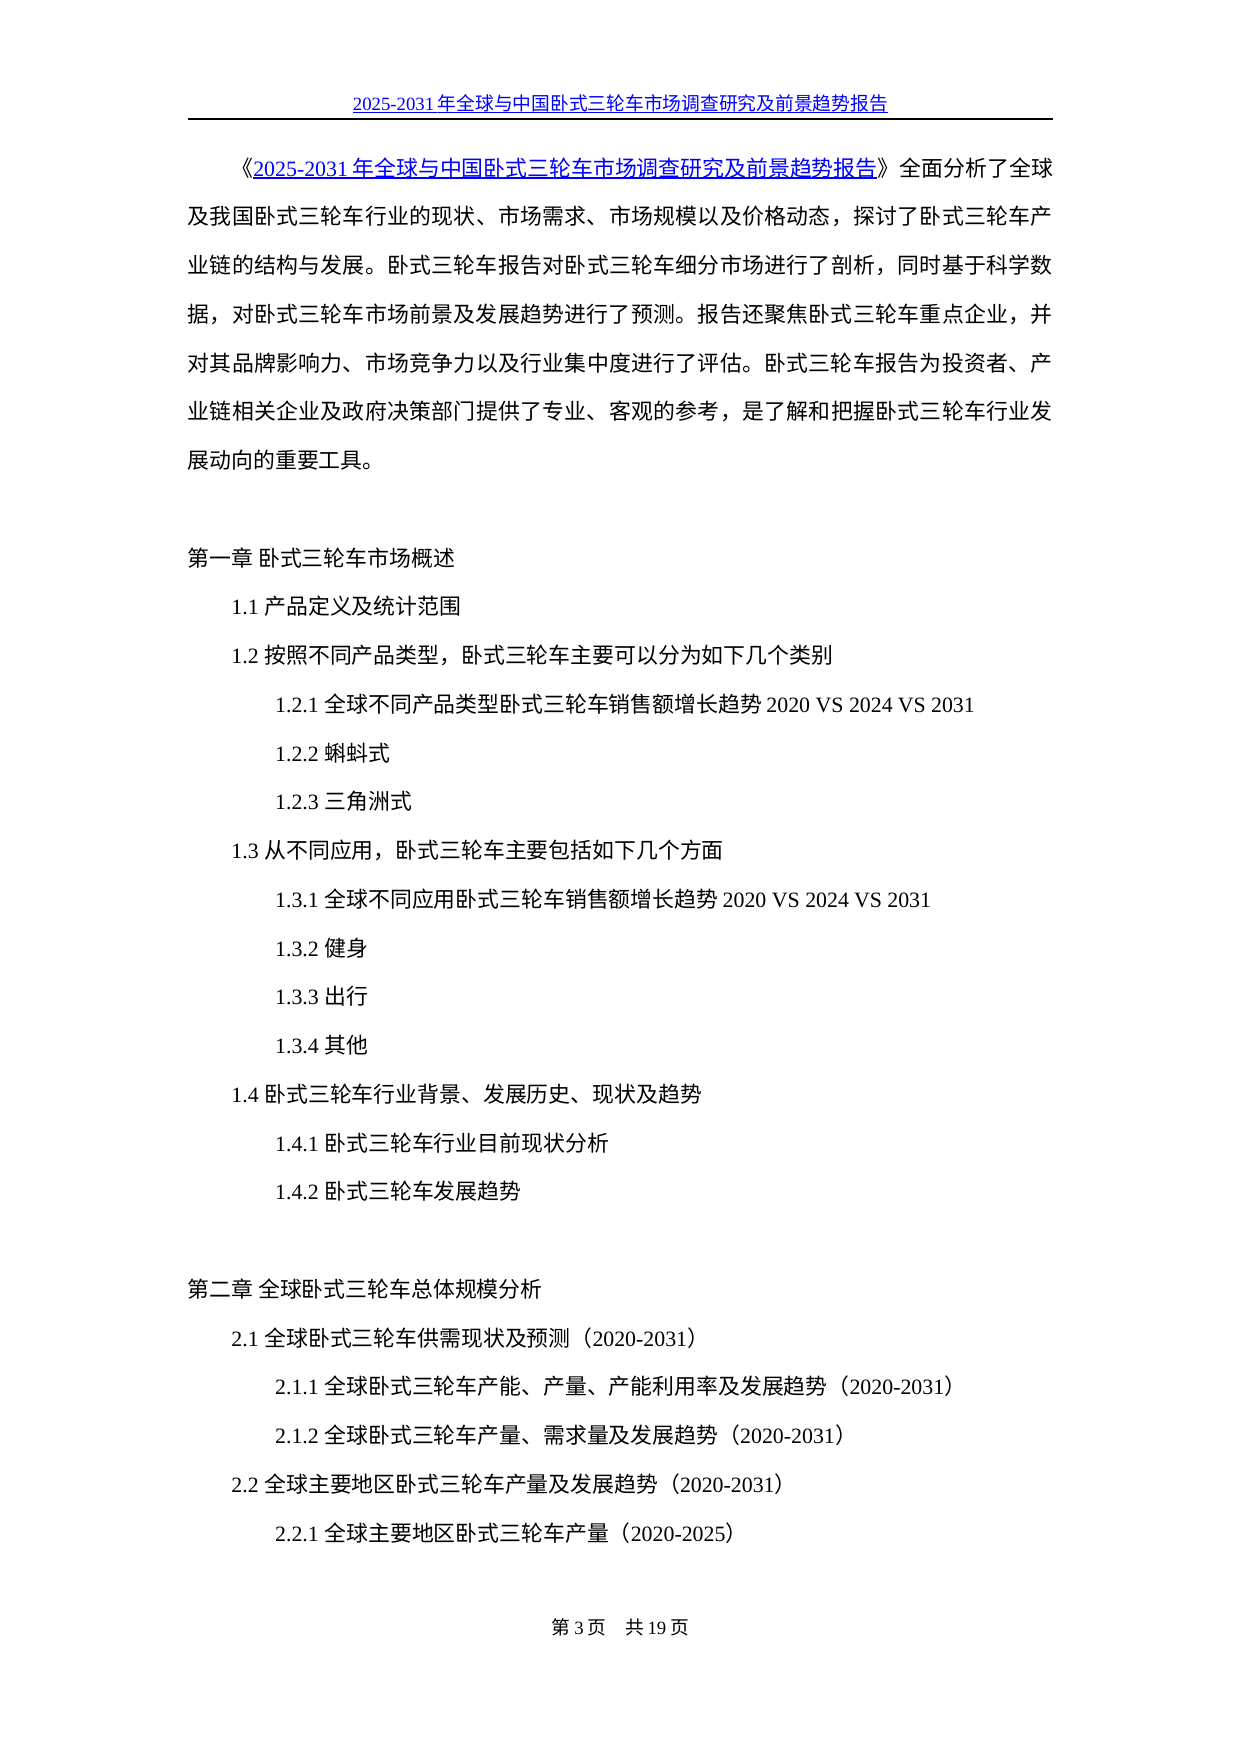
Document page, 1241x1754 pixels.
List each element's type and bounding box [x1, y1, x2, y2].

text [187, 150, 1053, 1548]
